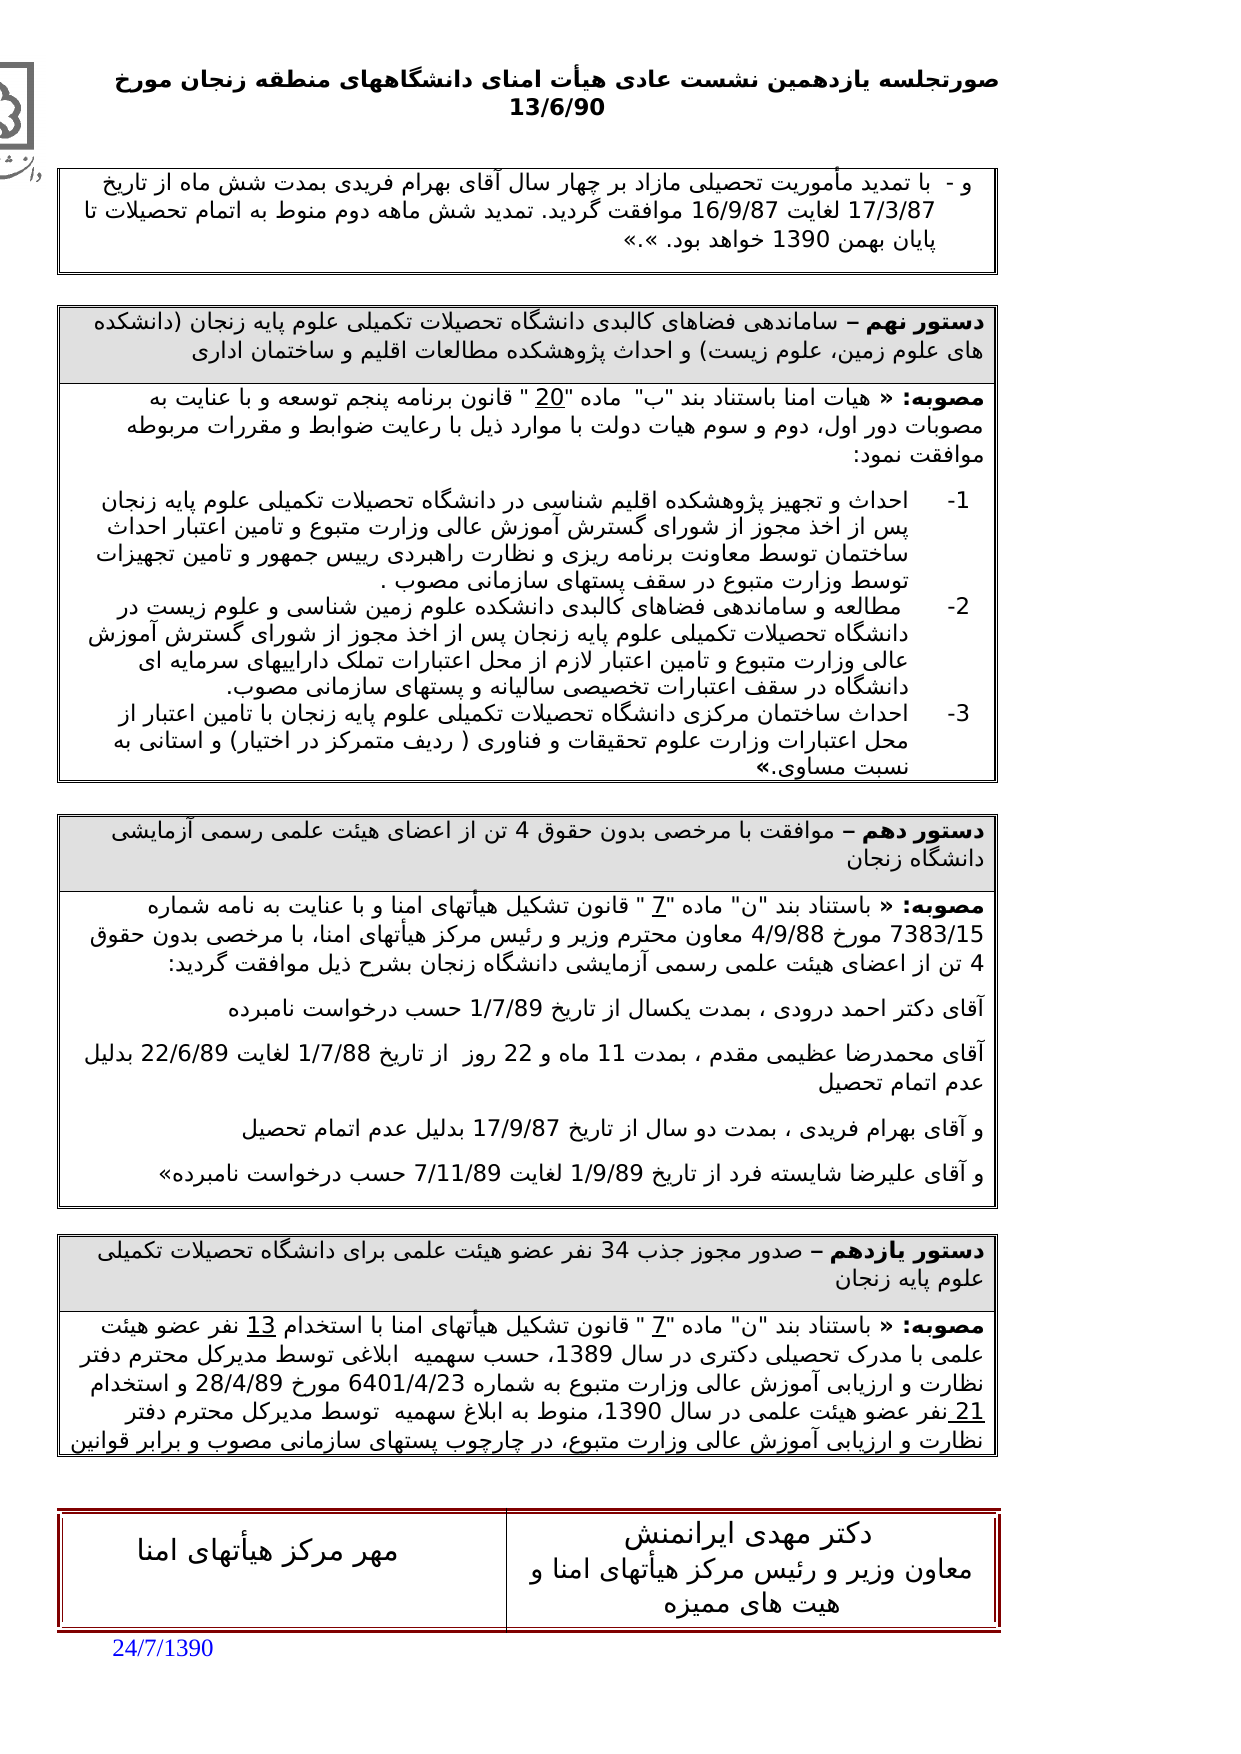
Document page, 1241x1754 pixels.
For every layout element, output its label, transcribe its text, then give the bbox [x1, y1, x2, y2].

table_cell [60, 1312, 994, 1454]
table_header دستور نهم – ساماندهی فضاهای کالبدی دانشگاه تحصیلات تکمیلی علوم پایه زنجان (دانشکده های علوم زمین، علوم زیست) و احداث پژوهشکده مطالعات اقلیم و ساختمان اداری [60, 308, 994, 383]
table_header دستور یازدهم – صدور مجوز جذب 34 نفر عضو هیئت علمی برای دانشگاه تحصیلات تکمیلی علوم پایه زنجان [60, 1237, 994, 1311]
table_header دستور دهم – موافقت با مرخصی بدون حقوق 4 تن از اعضای هیئت علمی رسمی آزمایشی دانشگاه زنجان [60, 817, 994, 891]
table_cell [60, 169, 994, 272]
table_cell مصوبه: « هیات امنا باستناد بند "ب" ماده "20 " قانون برنامه پنجم توسعه و با عنایت به مصوبات دور اول، دوم و سوم هیات دولت با موارد ذیل با رعایت ضوابط و مقررات مربوطه موافقت نمود: احداث و تجهیز پژوهشکده اقلیم شناسی در دانشگاه تحصیلات تکمیلی علوم پایه زنجان پس از اخذ مجوز از شورای گسترش آموزش عالی وزارت متبوع و تامین اعتبار احداث ساختمان توسط معاونت برنامه ریزی و نظارت راهبردی رییس جمهور و تامین تجهیزات توسط وزارت متبوع در سقف پستهای سازمانی مصوب . مطالعه و ساماندهی فضاهای کالبدی دانشکده علوم زمین شناسی و علوم زیست در دانشگاه تحصیلات تکمیلی علوم پایه زنجان پس از اخذ مجوز از شورای گسترش آموزش عالی وزارت متبوع و تامین اعتبار لازم از محل اعتبارات تملک داراییهای سرمایه ای دانشگاه در سقف اعتبارات تخصیصی سالیانه و پستهای سازمانی مصوب. احداث ساختمان مرکزی دانشگاه تحصیلات تکمیلی علوم پایه زنجان با تامین اعتبار از محل اعتبارات وزارت علوم تحقیقات و فناوری ( ردیف متمرکز در اختیار) و استانی به نسبت مساوی.» [60, 384, 994, 780]
table_cell مصوبه: « باستناد بند "ن" ماده "7 " قانون تشکیل هیأتهای امنا و با عنایت به نامه شماره 7383/15 مورخ 4/9/88 معاون محترم وزیر و رئیس مرکز هیأتهای امنا، با مرخصی بدون حقوق 4 تن از اعضای هیئت علمی رسمی آزمایشی دانشگاه زنجان بشرح ذیل موافقت گردید: آقای دکتر احمد درودی ، بمدت یکسال از تاریخ 1/7/89 حسب درخواست نامبرده آقای محمدرضا عظیمی مقدم ، بمدت 11 ماه و 22 روز از تاریخ 1/7/88 لغایت 22/6/89 بدلیل عدم اتمام تحصیل و آقای بهرام فریدی ، بمدت دو سال از تاریخ 17/9/87 بدلیل عدم اتمام تحصیل و آقای علیرضا شایسته فرد از تاریخ 1/9/89 لغایت 7/11/89 حسب درخواست نامبرده» [60, 892, 994, 1206]
